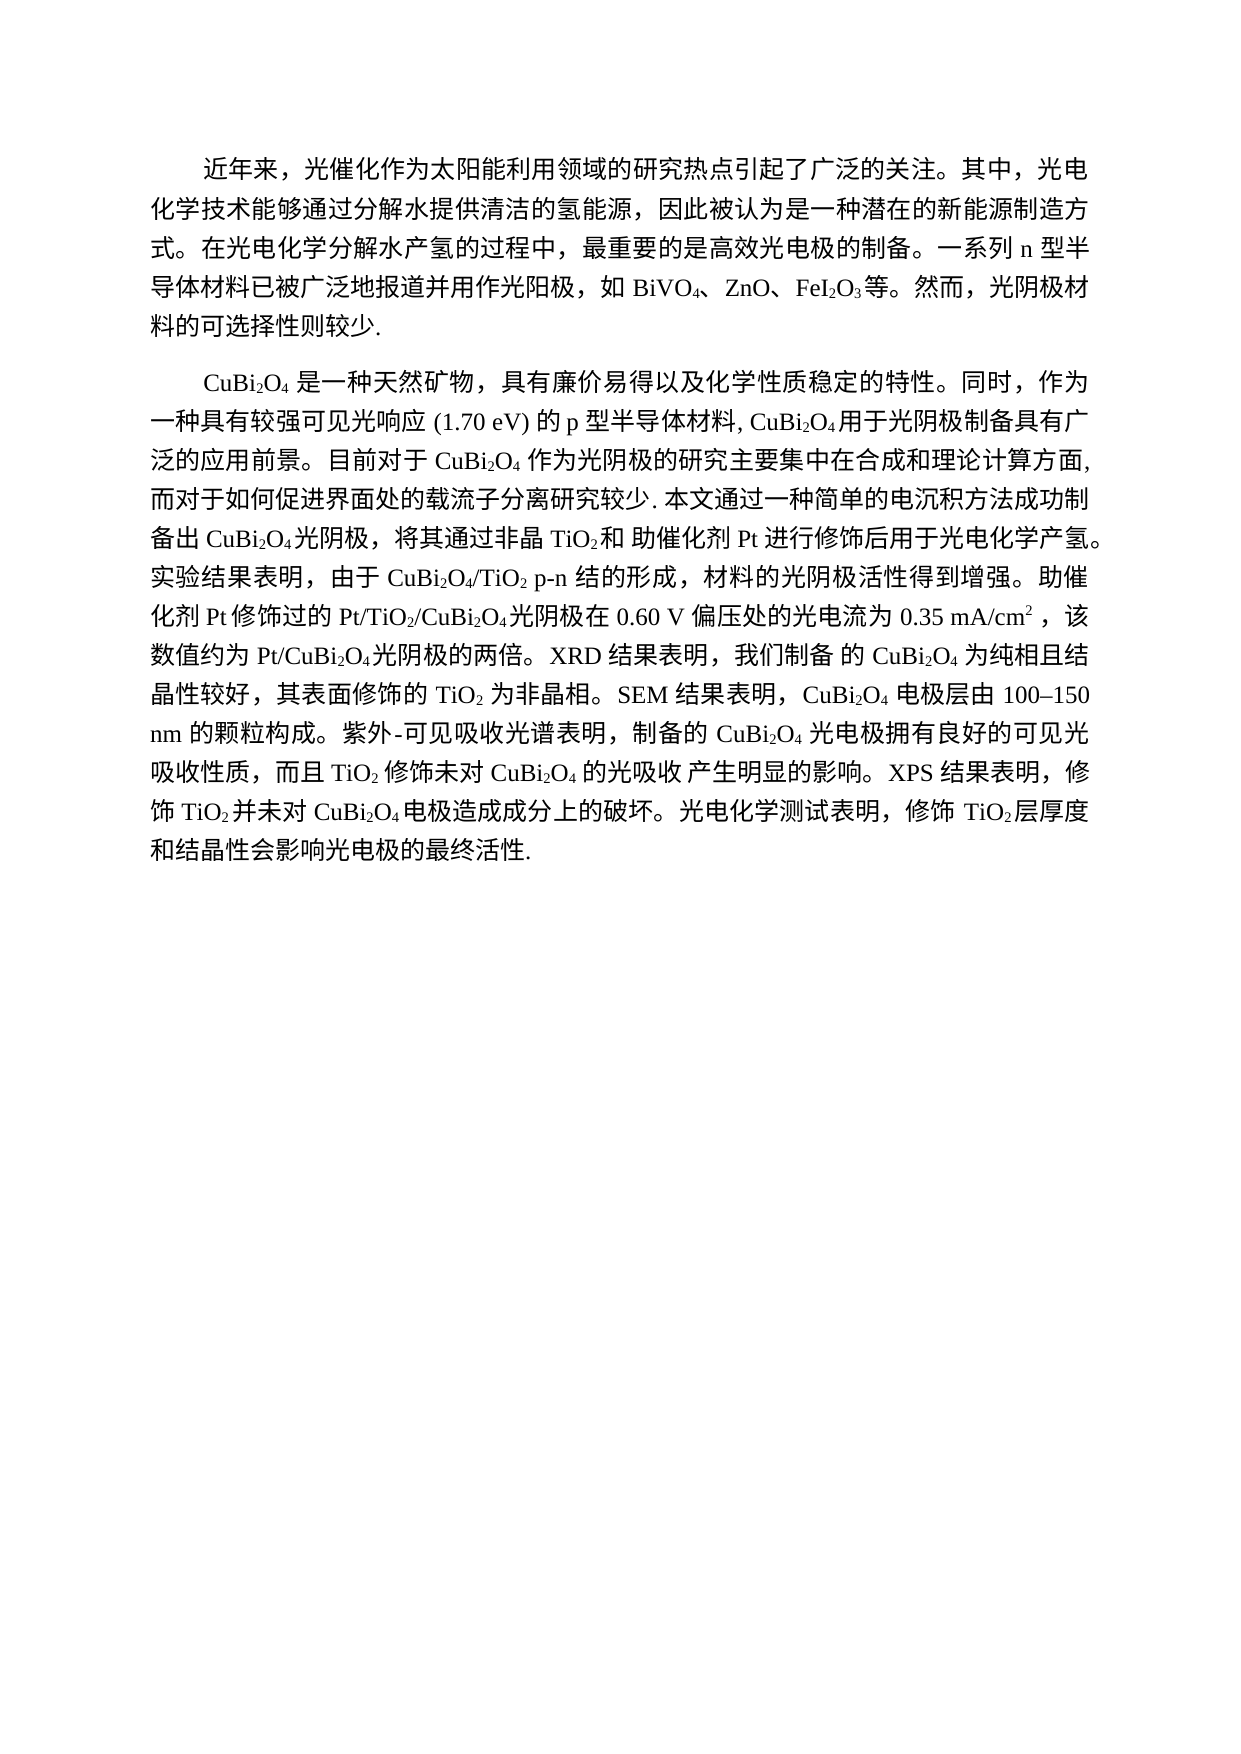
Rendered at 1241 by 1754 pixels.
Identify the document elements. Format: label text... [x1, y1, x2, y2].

text CuBi2O4 是一种天然矿物，具有廉价易得以及化学性质稳定的特性。同时，作为一种具有较强可见光响应 (1.70 eV) 的p 型半导体材料, CuBi2O4用于光阴极制备具有广泛的应用前景。目前对于 CuBi2O4 作为光阴极的研究主要集中在合成和理论计算方面, 而对于如何促进界面处的载流子分离研究较少. 本文通过一种简单的电沉积方法成功制备出 CuBi2O4光阴极，将其通过非晶 TiO2和 助催化剂 Pt 进行修饰后用于光电化学产氢。实验结果表明，由于CuBi2O4/TiO2 p-n 结的形成，材料的光阴极活性得到增强。助催化剂Pt修饰过的 Pt/TiO2/CuBi2O4光阴极在 0.60 V 偏压处的光电流为 0.35 mA/cm2 ，该数值约为 Pt/CuBi2O4光阴极的两倍。XRD 结果表明，我们制备 的 CuBi2O4 为纯相且结晶性较好，其表面修饰的 TiO2 为非晶相。SEM 结果表明，CuBi2O4 电极层由 100‒150 nm 的颗粒构成。紫外-可见吸收光谱表明，制备的 CuBi2O4 光电极拥有良好的可见光吸收性质，而且 TiO2 修饰未对 CuBi2O4 的光吸收 产生明显的影响。XPS 结果表明，修饰 TiO2并未对 CuBi2O4电极造成成分上的破坏。光电化学测试表明，修饰 TiO2层厚度和结晶性会影响光电极的最终活性. [150, 362, 1090, 867]
text 近年来，光催化作为太阳能利用领域的研究热点引起了广泛的关注。其中，光电化学技术能够通过分解水提供清洁的氢能源，因此被认为是一种潜在的新能源制造方式。在光电化学分解水产氢的过程中，最重要的是高效光电极的制备。一系列 n 型半导体材料已被广泛地报道并用作光阳极，如 BiVO4、ZnO、FeI2O3等。然而，光阴极材料的可选择性则较少. [150, 150, 1090, 342]
